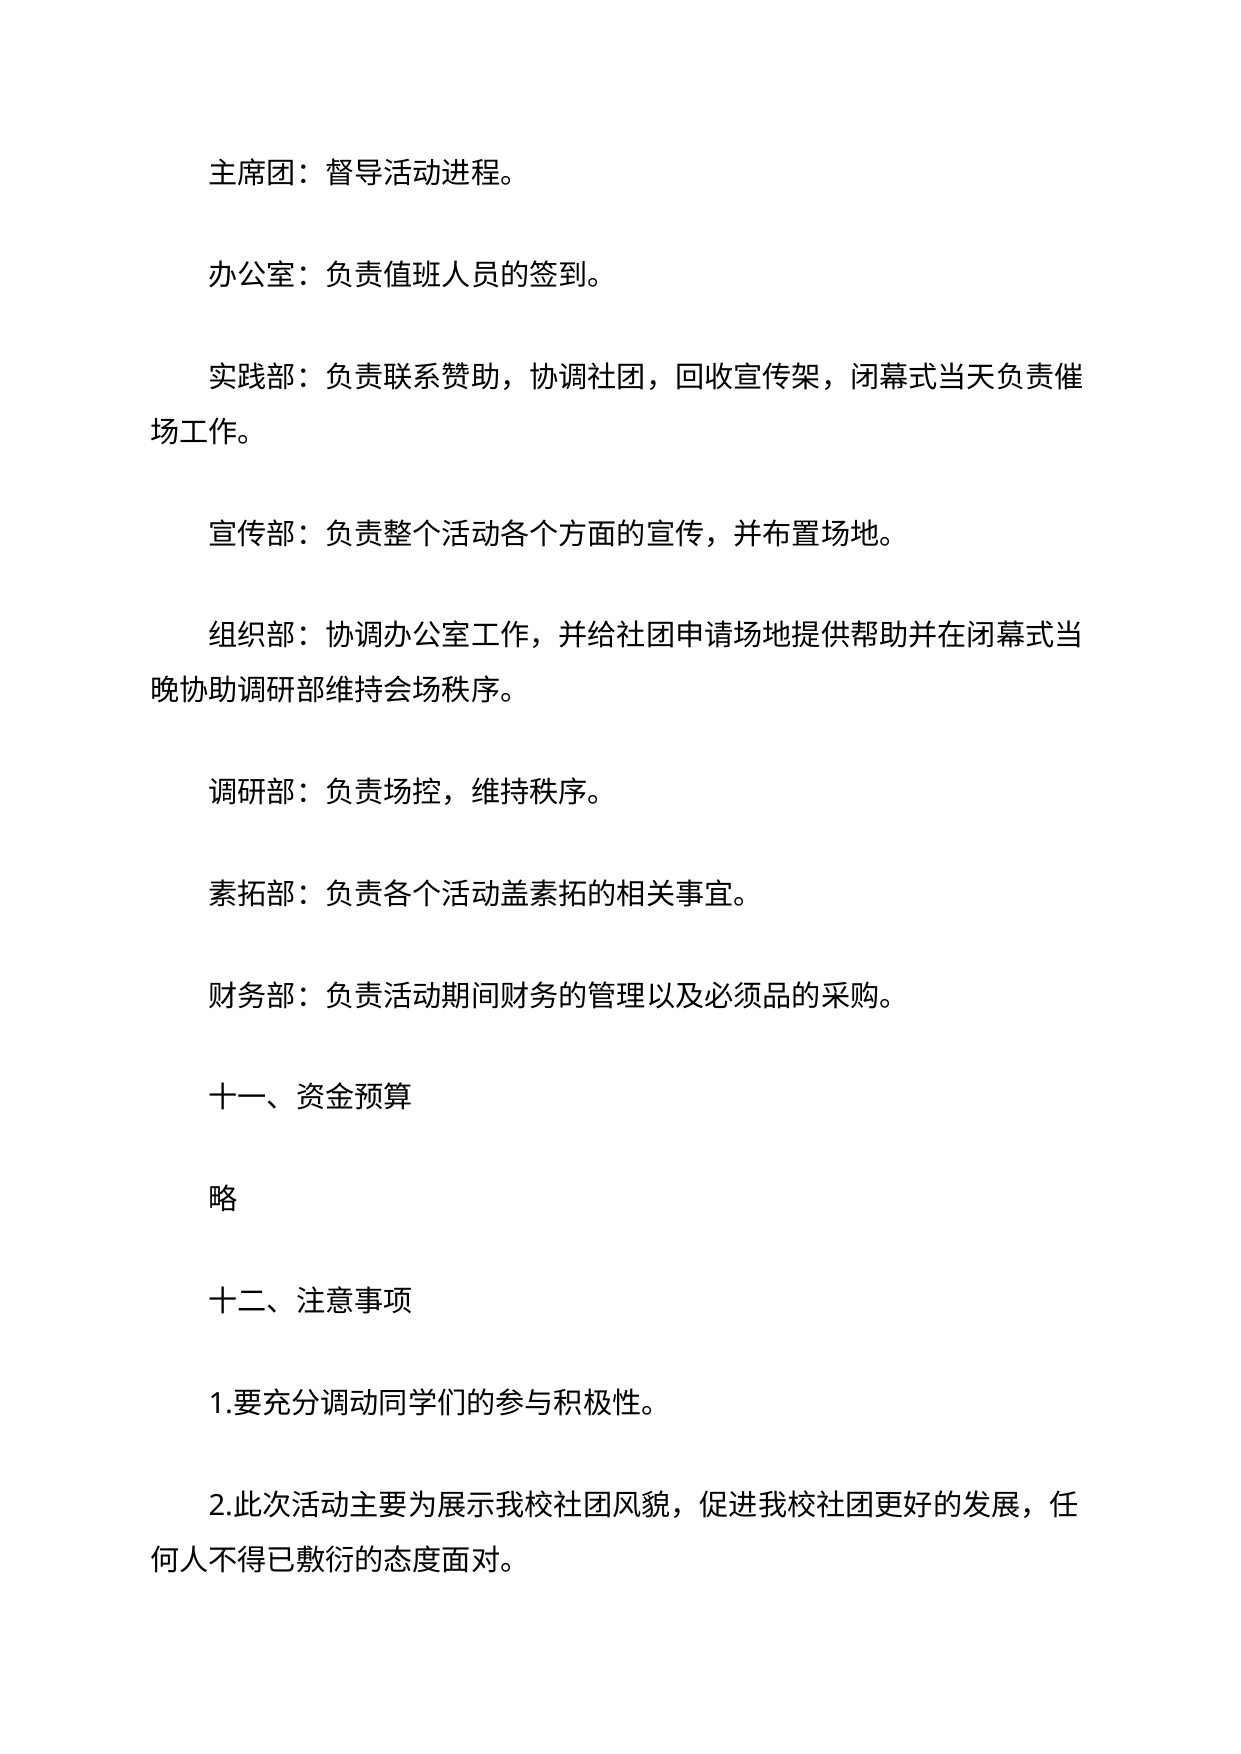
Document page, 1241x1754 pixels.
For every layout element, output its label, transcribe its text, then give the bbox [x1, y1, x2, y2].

text 2.此次活动主要为展示我校社团风貌，促进我校社团更好的发展，任何人不得已敷衍的态度面对。 [150, 1481, 1090, 1578]
text 略 [150, 1176, 1090, 1218]
text 十一、资金预算 [150, 1074, 1090, 1116]
text 素拓部：负责各个活动盖素拓的相关事宜。 [150, 870, 1090, 913]
text 实践部：负责联系赞助，协调社团，回收宣传架，闭幕式当天负责催场工作。 [150, 353, 1090, 451]
text 宣传部：负责整个活动各个方面的宣传，并布置场地。 [150, 510, 1090, 552]
text 主席团：督导活动进程。 [150, 150, 1090, 192]
text 组织部：协调办公室工作，并给社团申请场地提供帮助并在闭幕式当晚协助调研部维持会场秩序。 [150, 612, 1090, 709]
text 办公室：负责值班人员的签到。 [150, 252, 1090, 294]
text 十二、注意事项 [150, 1277, 1090, 1320]
text 财务部：负责活动期间财务的管理以及必须品的采购。 [150, 972, 1090, 1014]
text 1.要充分调动同学们的参与积极性。 [150, 1379, 1090, 1422]
text 调研部：负责场控，维持秩序。 [150, 769, 1090, 811]
